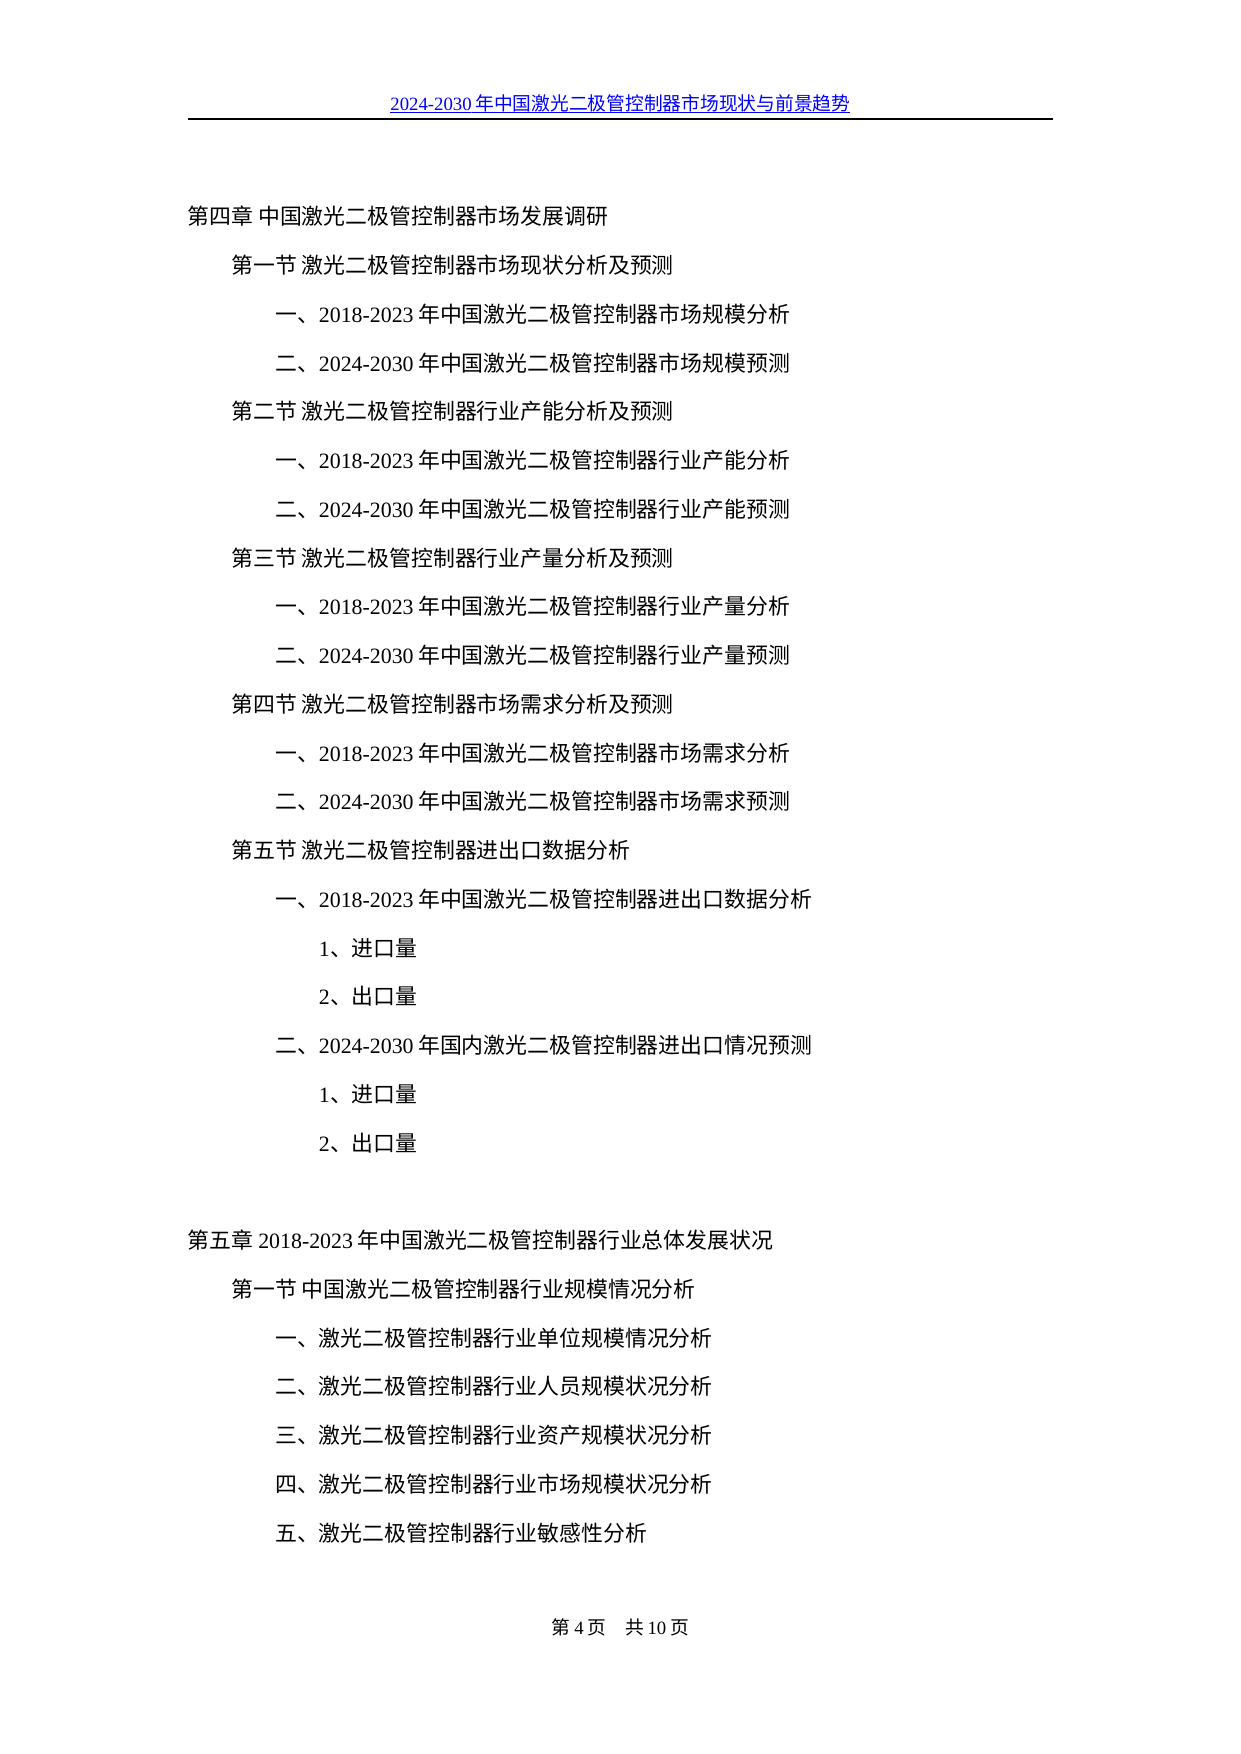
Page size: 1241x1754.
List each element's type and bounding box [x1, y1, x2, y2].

text [187, 150, 1053, 1548]
